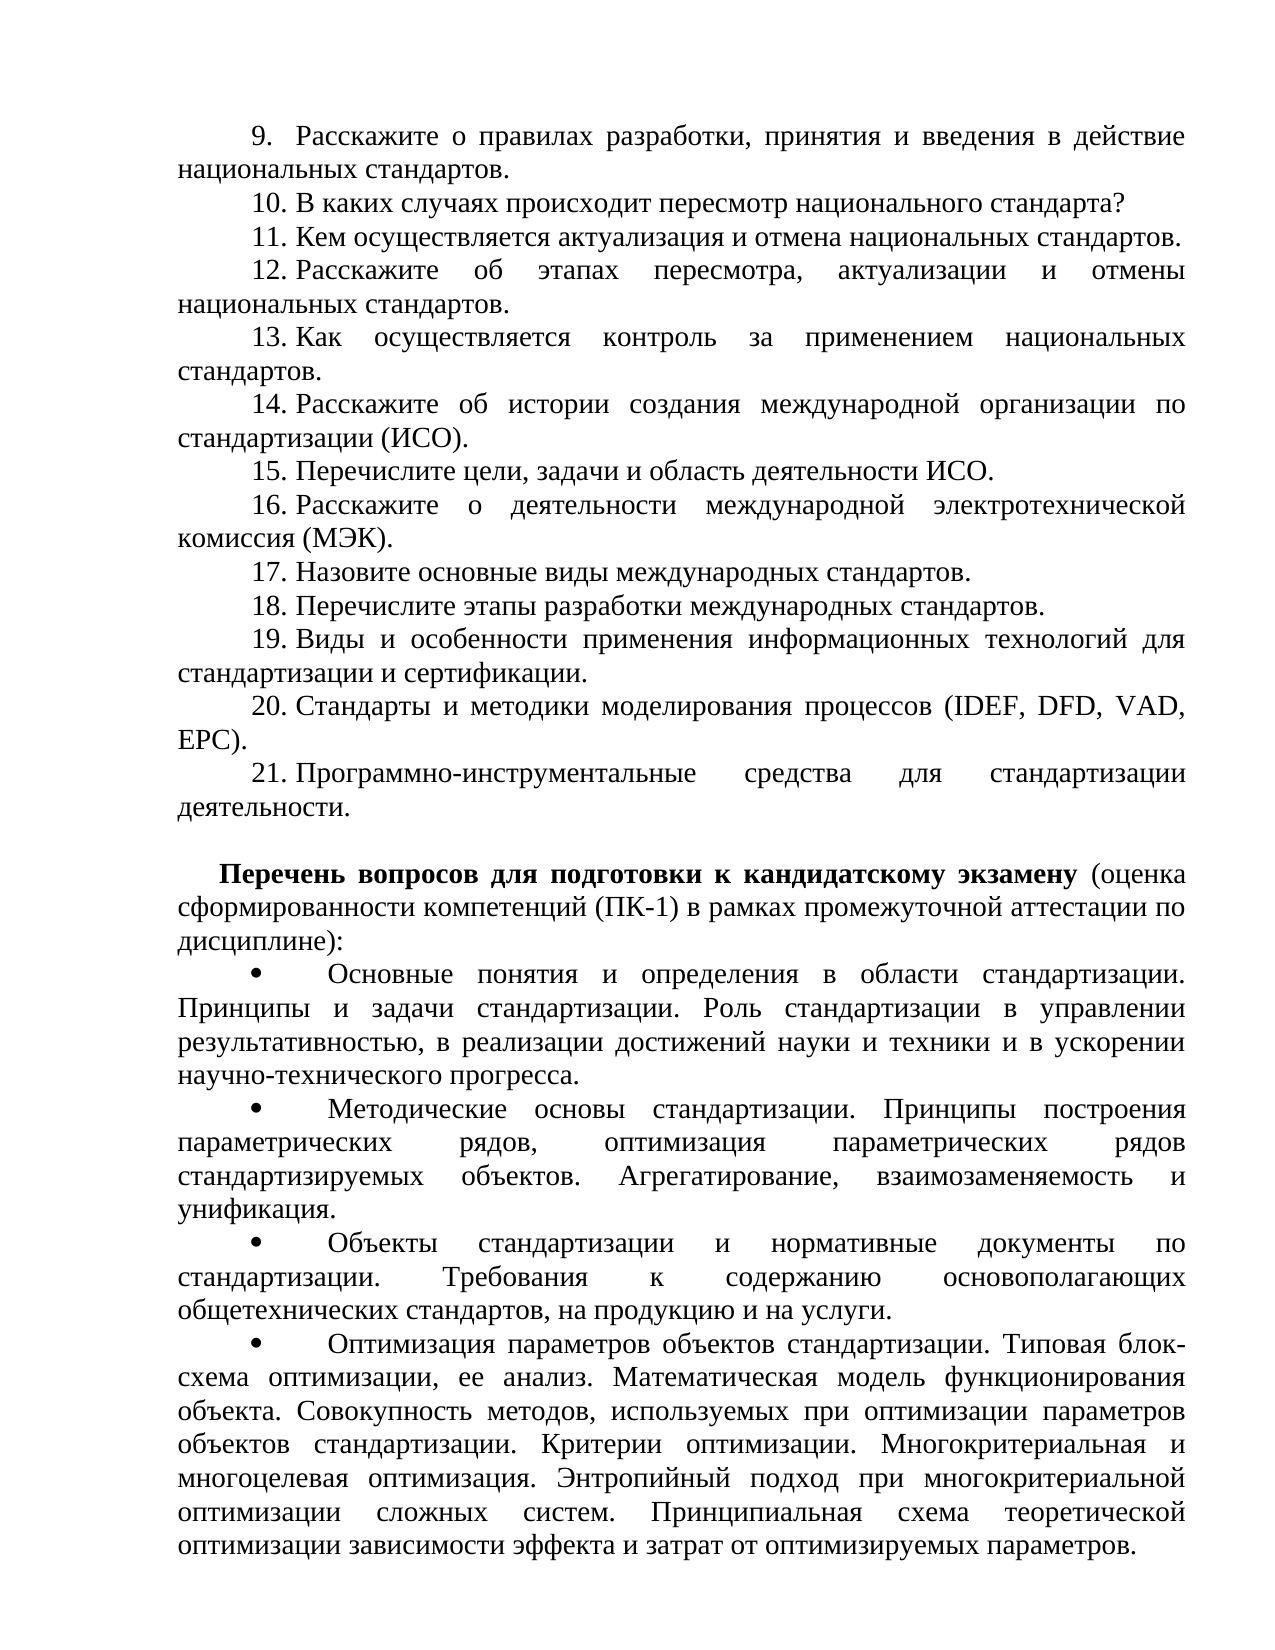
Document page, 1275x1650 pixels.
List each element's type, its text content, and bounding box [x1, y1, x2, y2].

list Назовите основные виды международных стандартов. [177, 554, 1186, 588]
list Расскажите об истории создания международной организации по стандартизации (ИСО). [177, 386, 1186, 453]
list Перечислите цели, задачи и область деятельности ИСО. [177, 453, 1186, 487]
list Программно-инструментальные средства для стандартизации деятельности. [177, 755, 1186, 822]
text Перечень вопросов для подготовки к кандидатскому экзамену (оценка сформированности компетенций (ПК-1) в рамках промежуточной аттестации по дисциплине): [177, 856, 1186, 957]
list Расскажите о правилах разработки, принятия и введения в действие национальных стандартов. [177, 118, 1186, 185]
list Методические основы стандартизации. Принципы построения параметрических рядов, оптимизация параметрических рядов стандартизируемых объектов. Агрегатирование, взаимозаменяемость и унификация. [177, 1091, 1186, 1225]
list Как осуществляется контроль за применением национальных стандартов. [177, 319, 1186, 386]
list Кем осуществляется актуализация и отмена национальных стандартов. [177, 219, 1186, 252]
list Основные понятия и определения в области стандартизации. Принципы и задачи стандартизации. Роль стандартизации в управлении результативностью, в реализации достижений науки и техники и в ускорении научно-технического прогресса. [177, 957, 1186, 1091]
list Виды и особенности применения информационных технологий для стандартизации и сертификации. [177, 621, 1186, 688]
list Перечислите этапы разработки международных стандартов. [177, 588, 1186, 621]
list Расскажите о деятельности международной электротехнической комиссия (МЭК). [177, 487, 1186, 554]
list Стандарты и методики моделирования процессов (IDEF, DFD, VAD, EPC). [177, 688, 1186, 755]
list В каких случаях происходит пересмотр национального стандарта? [177, 185, 1186, 219]
list Объекты стандартизации и нормативные документы по стандартизации. Требования к содержанию основополагающих общетехнических стандартов, на продукцию и на услуги. [177, 1225, 1186, 1326]
list Расскажите об этапах пересмотра, актуализации и отмены национальных стандартов. [177, 252, 1186, 319]
list Оптимизация параметров объектов стандартизации. Типовая блок-схема оптимизации, ее анализ. Математическая модель функционирования объекта. Совокупность методов, используемых при оптимизации параметров объектов стандартизации. Критерии оптимизации. Многокритериальная и многоцелевая оптимизация. Энтропийный подход при многокритериальной оптимизации сложных систем. Принципиальная схема теоретической оптимизации зависимости эффекта и затрат от оптимизируемых параметров. [177, 1326, 1186, 1561]
